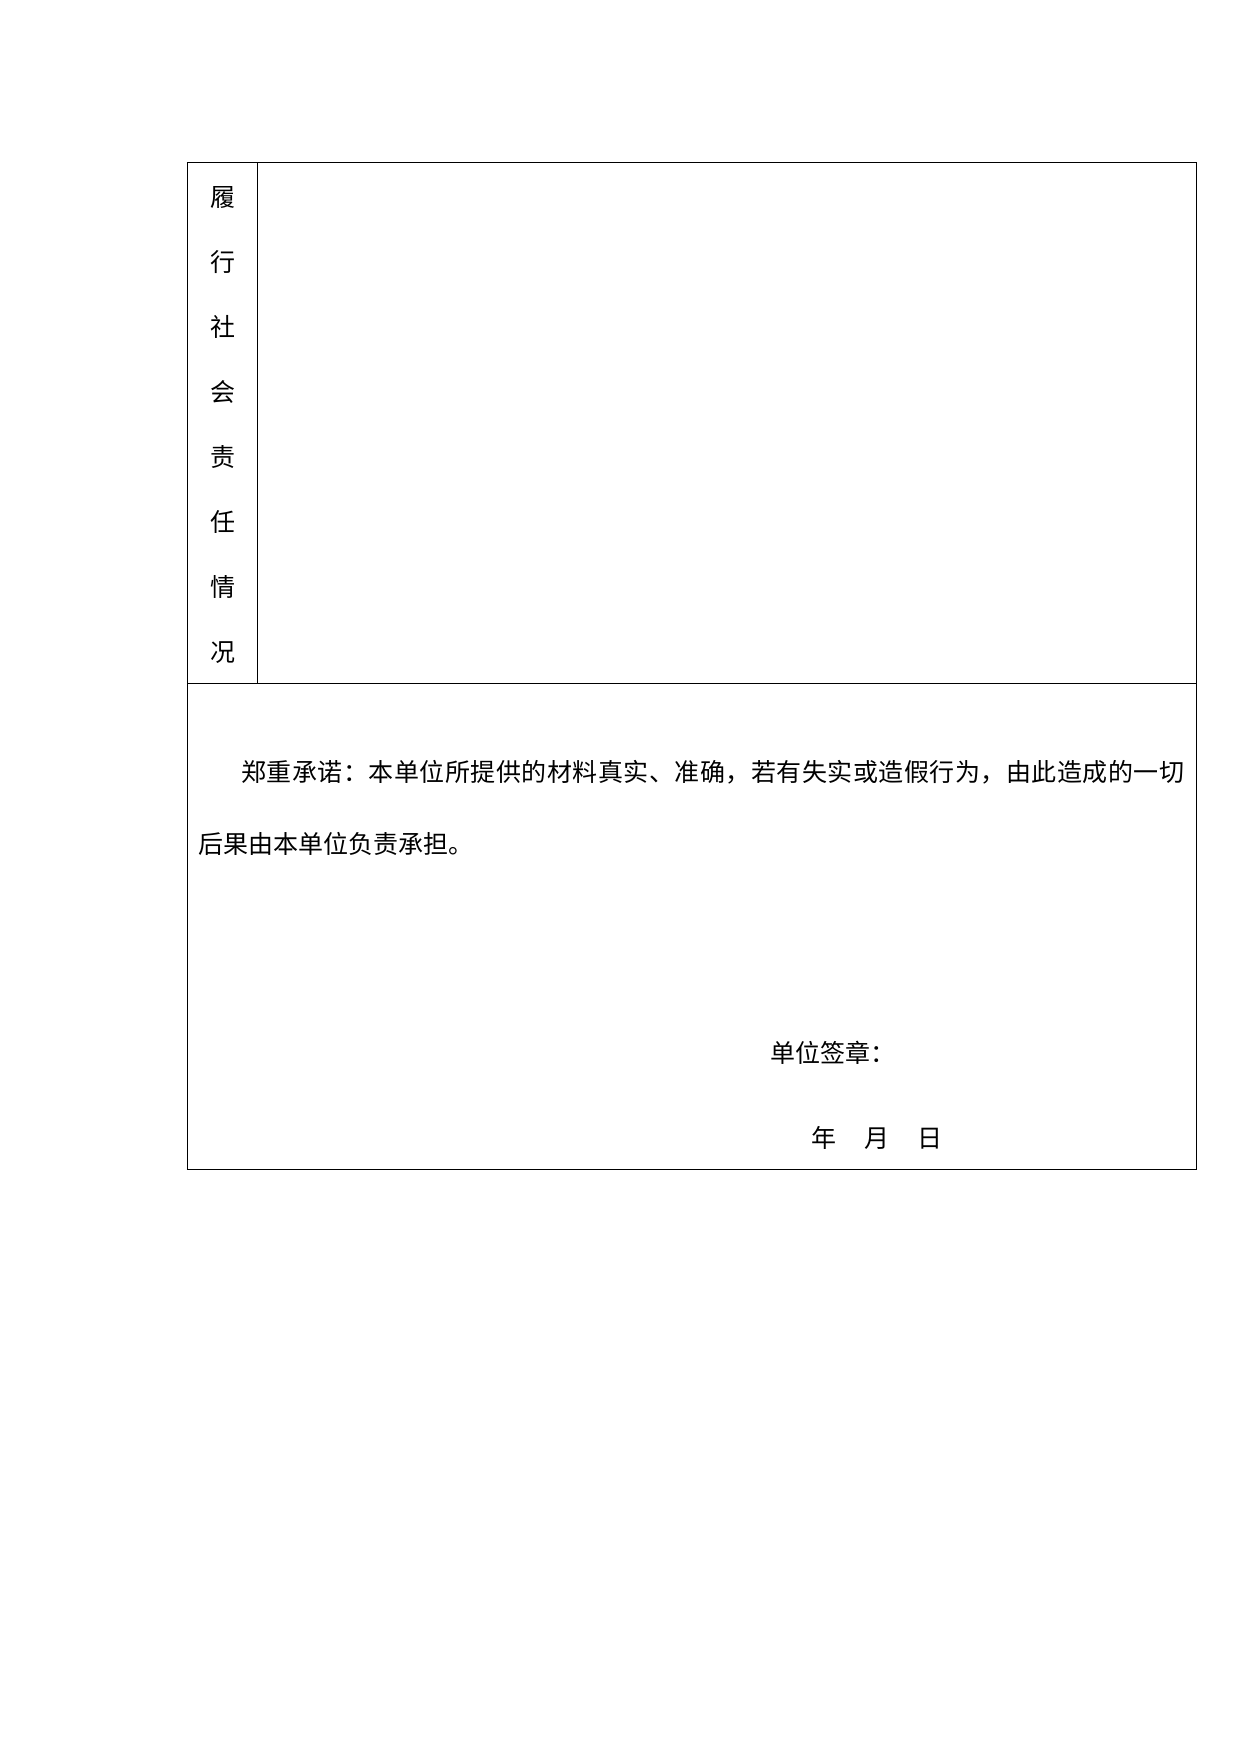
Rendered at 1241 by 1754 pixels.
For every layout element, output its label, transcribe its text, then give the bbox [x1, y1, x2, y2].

table_cell [258, 163, 1196, 683]
table_cell 履行社会责任情况 [188, 163, 257, 683]
table_cell 郑重承诺：本单位所提供的材料真实、准确，若有失实或造假行为，由此造成的一切后果由本单位负责承担。 单位签章： 年 月 日 [188, 684, 1196, 1169]
